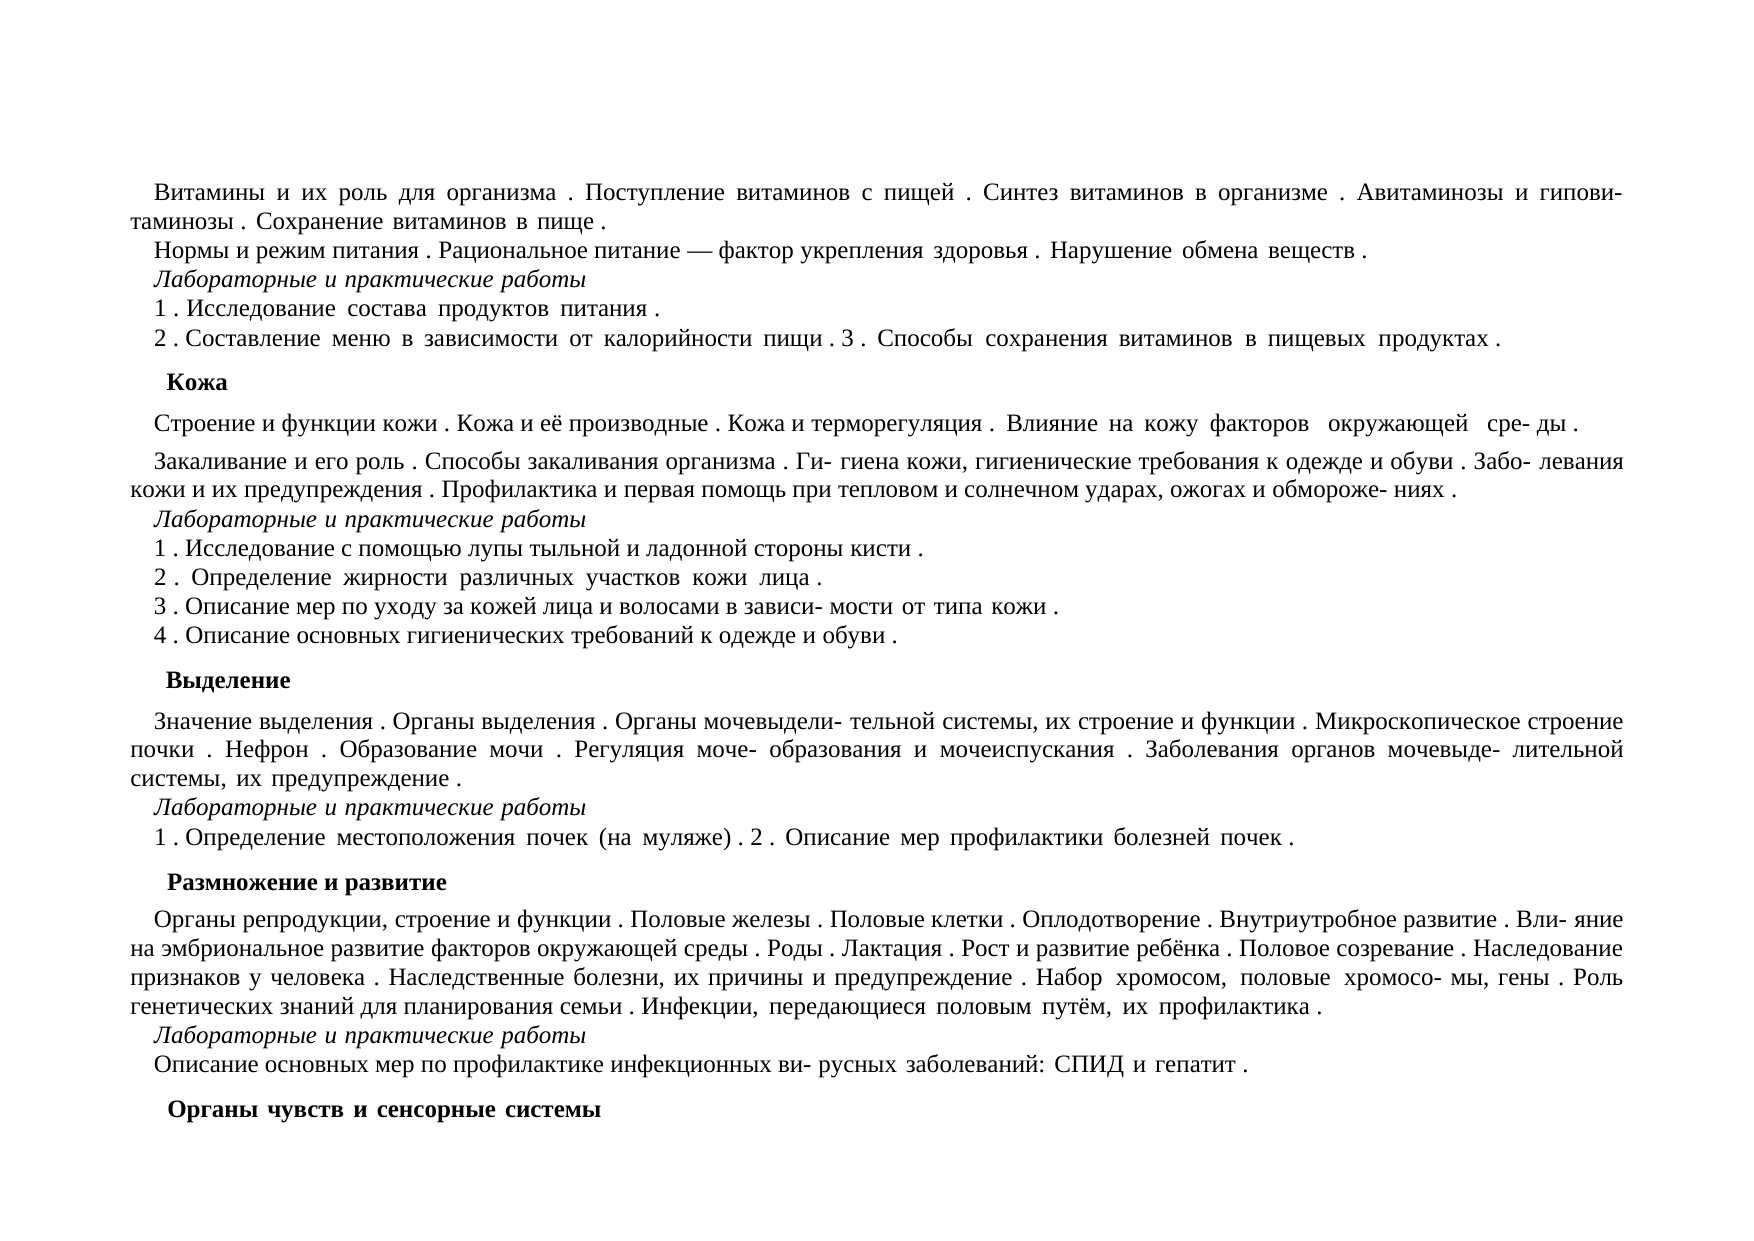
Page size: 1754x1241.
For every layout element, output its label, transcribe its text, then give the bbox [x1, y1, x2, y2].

text Строение и функции кожи . Кожа и её производные . Кожа и терморегуляция . Влияние на кожу факторов окружающей сре- ды . [130, 408, 1624, 437]
text Закаливание и его роль . Способы закаливания организма . Ги- гиена кожи, гигиенические требования к одежде и обуви . Забо- левания кожи и их предупреждения . Профилактика и первая помощь при тепловом и солнечном ударах, ожогах и обмороже- ниях . [130, 446, 1624, 503]
text Выделение [166, 665, 1636, 694]
text Лабораторные и практические работы [154, 504, 1636, 532]
text Витамины и их роль для организма . Поступление витаминов с пищей . Синтез витаминов в организме . Авитаминозы и гипови- таминозы . Сохранение витаминов в пище . [130, 177, 1624, 235]
text Органы репродукции, строение и функции . Половые железы . Половые клетки . Оплодотворение . Внутриутробное развитие . Вли- яние на эмбриональное развитие факторов окружающей среды . Роды . Лактация . Рост и развитие ребёнка . Половое созревание . Наследование признаков у человека . Наследственные болезни, их причины и предупреждение . Набор хромосом, половые хромосо- мы, гены . Роль генетических знаний для планирования семьи . Инфекции, передающиеся половым путём, их профилактика . [130, 904, 1624, 1019]
text Органы чувств и сенсорные системы [167, 1094, 1636, 1123]
text 2 . Определение жирности различных участков кожи лица . [154, 562, 1636, 591]
text Нормы и режим питания . Рациональное питание — фактор укрепления здоровья . Нарушение обмена веществ . [130, 235, 1624, 264]
text 1 . Определение местоположения почек (на муляже) . 2 . Описание мер профилактики болезней почек . [154, 822, 1520, 851]
text 4 . Описание основных гигиенических требований к одежде и обуви . [130, 620, 1624, 649]
text 1 . Исследование с помощью лупы тыльной и ладонной стороны кисти . [130, 533, 1624, 562]
text 2 . Составление меню в зависимости от калорийности пищи . 3 . Способы сохранения витаминов в пищевых продуктах . [154, 323, 1599, 351]
text Размножение и развитие [167, 867, 1636, 896]
text Описание основных мер по профилактике инфекционных ви- русных заболеваний: СПИД и гепатит . [130, 1049, 1624, 1078]
text Кожа [166, 367, 1636, 396]
text 1 . Исследование состава продуктов питания . [154, 293, 1636, 322]
text Лабораторные и практические работы [154, 1020, 1636, 1049]
text Значение выделения . Органы выделения . Органы мочевыдели- тельной системы, их строение и функции . Микроскопическое строение почки . Нефрон . Образование мочи . Регуляция моче- образования и мочеиспускания . Заболевания органов мочевыде- лительной системы, их предупреждение . [130, 706, 1624, 792]
text 3 . Описание мер по уходу за кожей лица и волосами в зависи- мости от типа кожи . [130, 591, 1624, 620]
text Лабораторные и практические работы [154, 264, 1636, 293]
text Лабораторные и практические работы [154, 792, 1636, 821]
